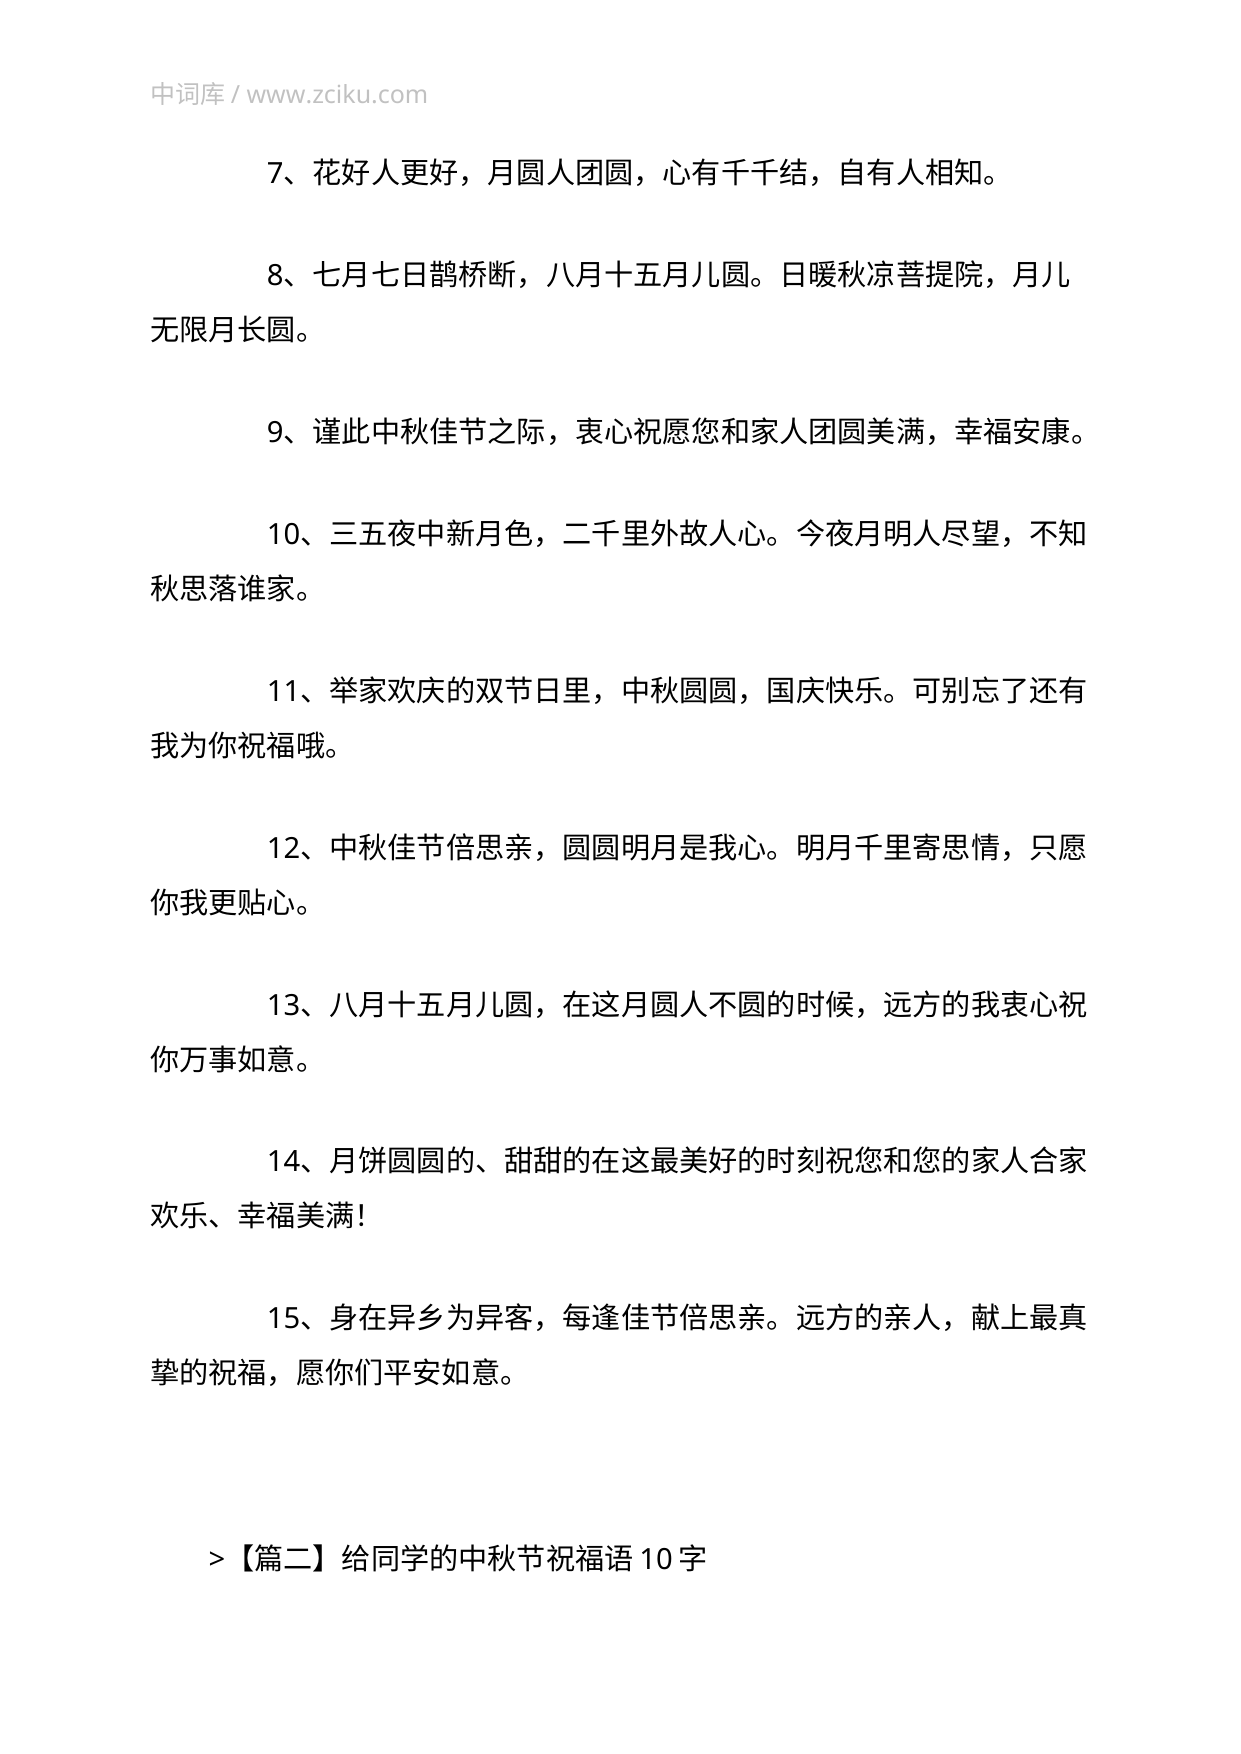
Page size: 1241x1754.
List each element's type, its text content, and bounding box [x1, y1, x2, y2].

text 8、七月七日鹊桥断，八月十五月儿圆。日暖秋凉菩提院，月儿无限月长圆。 [150, 252, 1090, 349]
text 14、月饼圆圆的、甜甜的在这最美好的时刻祝您和您的家人合家欢乐、幸福美满！ [150, 1138, 1090, 1235]
text 7、花好人更好，月圆人团圆，心有千千结，自有人相知。 [150, 150, 1090, 192]
text 15、身在异乡为异客，每逢佳节倍思亲。远方的亲人，献上最真挚的祝福，愿你们平安如意。 [150, 1294, 1090, 1392]
text 9、谨此中秋佳节之际，衷心祝愿您和家人团圆美满，幸福安康。 [150, 409, 1090, 451]
text 10、三五夜中新月色，二千里外故人心。今夜月明人尽望，不知秋思落谁家。 [150, 511, 1090, 608]
text 11、举家欢庆的双节日里，中秋圆圆，国庆快乐。可别忘了还有我为你祝福哦。 [150, 667, 1090, 765]
text 12、中秋佳节倍思亲，圆圆明月是我心。明月千里寄思情，只愿你我更贴心。 [150, 824, 1090, 922]
text 13、八月十五月儿圆，在这月圆人不圆的时候，远方的我衷心祝你万事如意。 [150, 981, 1090, 1078]
text >【篇二】给同学的中秋节祝福语10字 [150, 1536, 1090, 1578]
